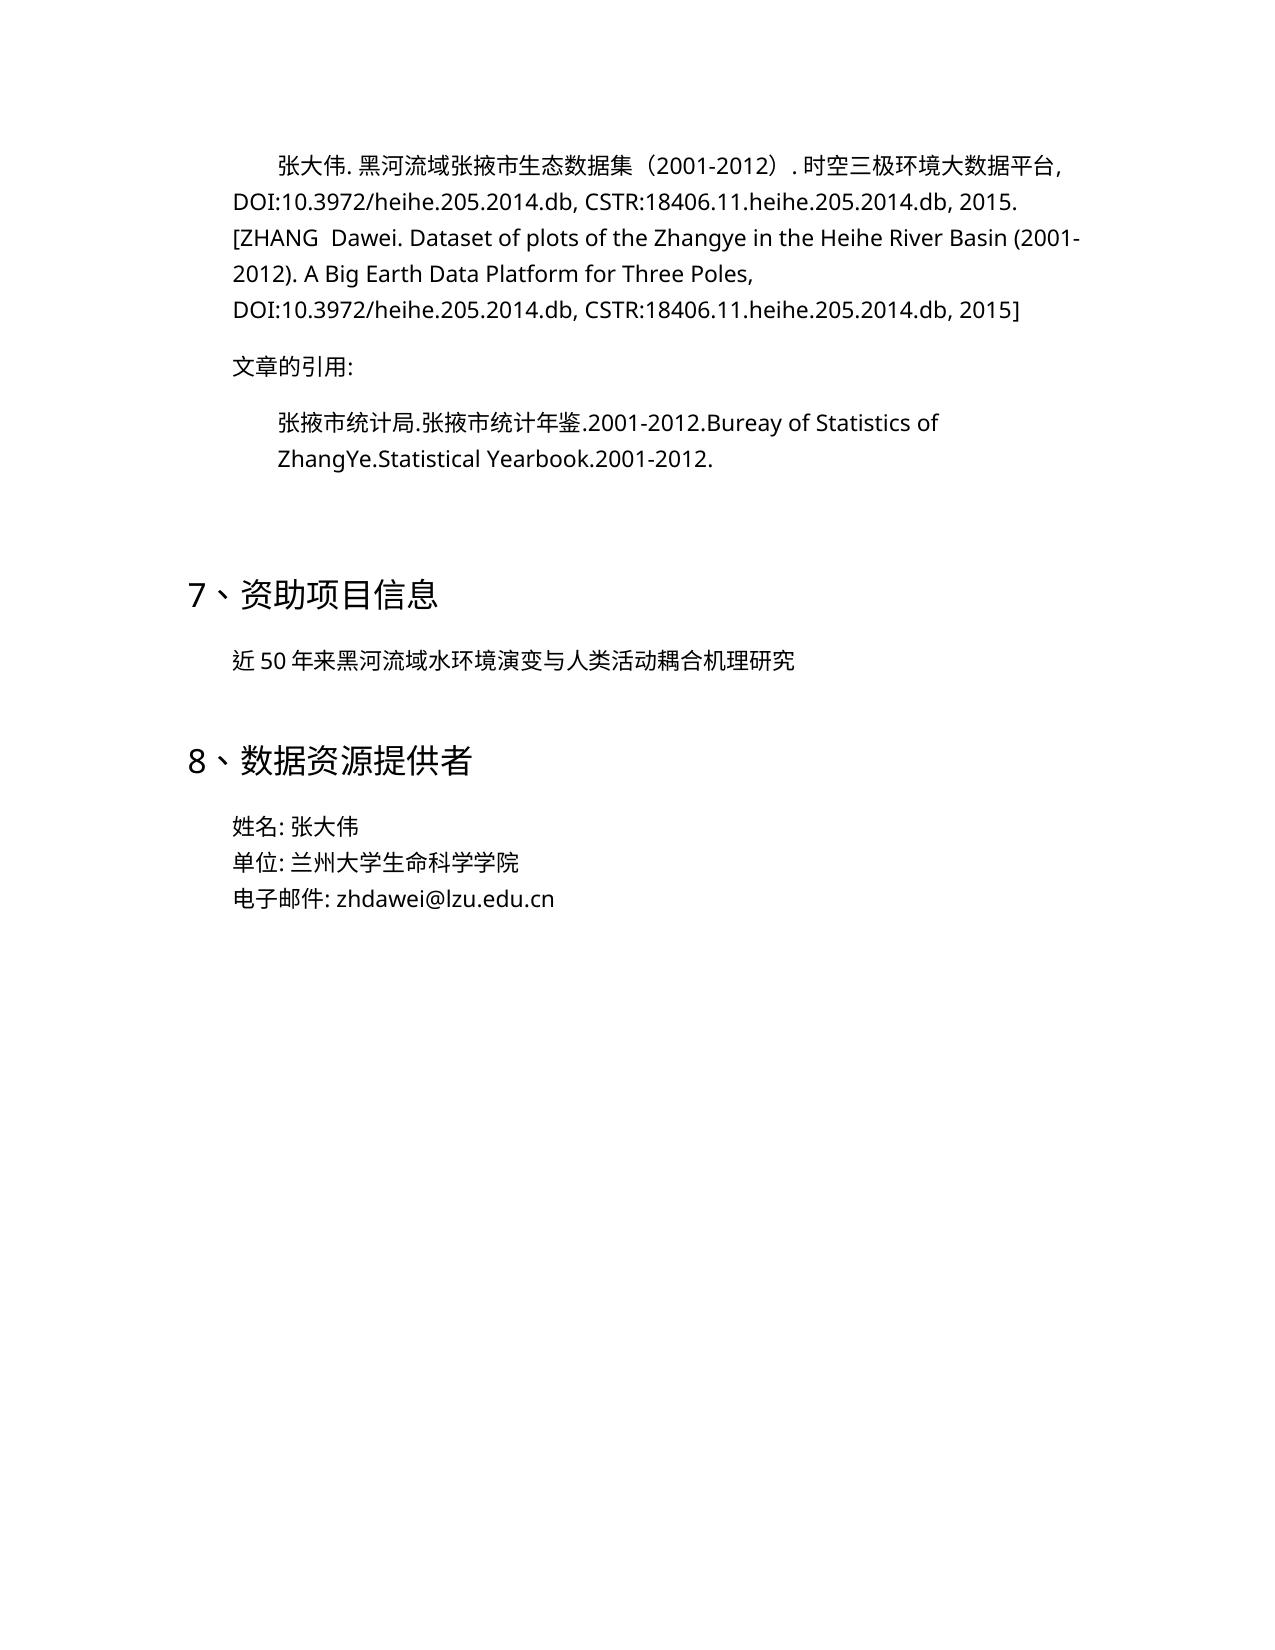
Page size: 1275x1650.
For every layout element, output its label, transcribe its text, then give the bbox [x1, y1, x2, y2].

text 张掖市统计局.张掖市统计年鉴.2001-2012.Bureay of Statistics of ZhangYe.Statistical Yearbook.2001-2012. [277, 407, 1087, 546]
text 7、资助项目信息 [187, 572, 1087, 617]
text 张大伟. 黑河流域张掖市生态数据集（2001-2012）. 时空三极环境大数据平台, DOI:10.3972/heihe.205.2014.db, CSTR:18406.11.heihe.205.2014.db, 2015.[ZHANG Dawei. Dataset of plots of the Zhangye in the Heihe River Basin (2001-2012). A Big Earth Data Platform for Three Poles, DOI:10.3972/heihe.205.2014.db, CSTR:18406.11.heihe.205.2014.db, 2015] [232, 150, 1087, 325]
text 8、数据资源提供者 [187, 738, 1087, 783]
text 文章的引用: [232, 351, 1087, 382]
text 姓名: 张大伟 单位: 兰州大学生命科学学院 电子邮件: zhdawei@lzu.edu.cn [232, 811, 1087, 986]
text 近50年来黑河流域水环境演变与人类活动耦合机理研究 [232, 645, 1087, 712]
